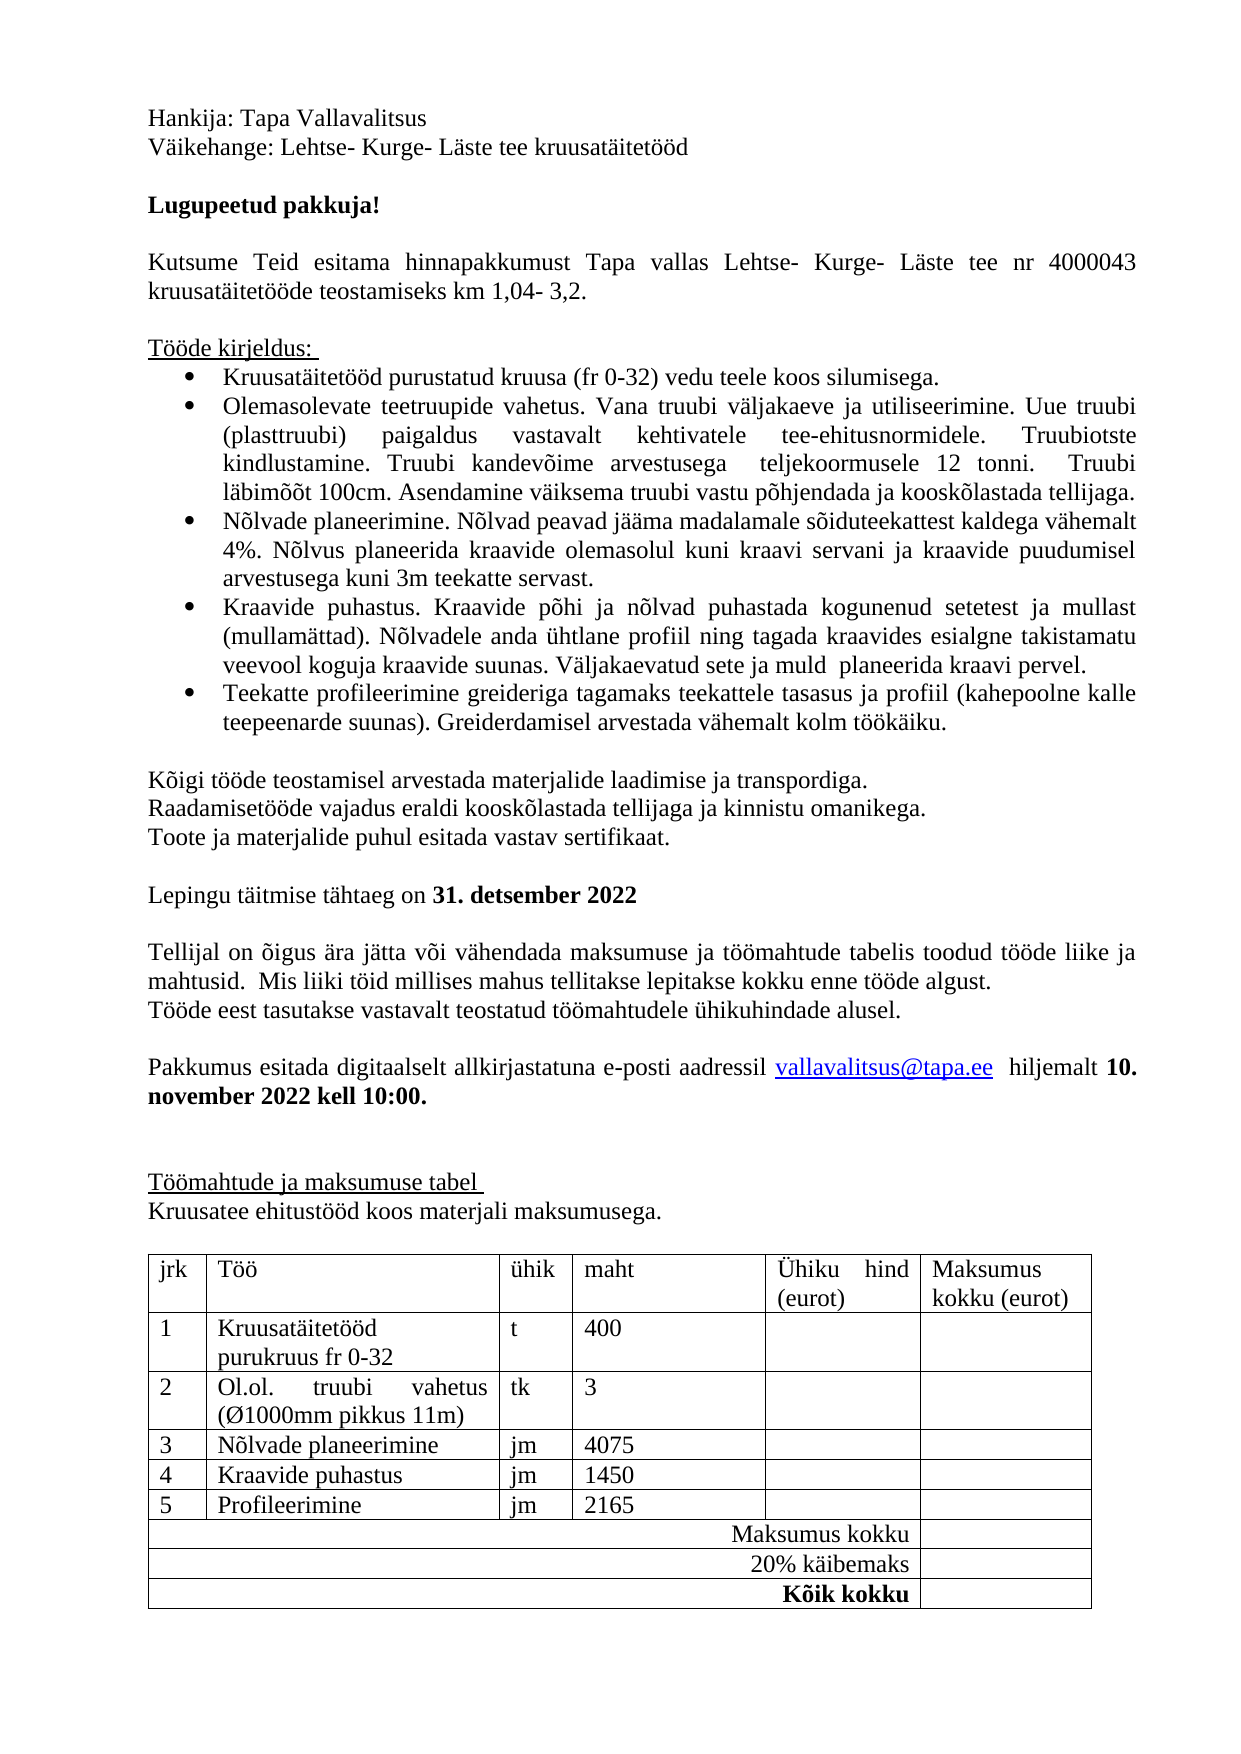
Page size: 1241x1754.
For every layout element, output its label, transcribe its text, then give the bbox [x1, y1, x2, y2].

text Kutsume Teid esitama hinnapakkumust Tapa vallas Lehtse- Kurge- Läste tee nr 4000043 kruusatäitetööde teostamiseks km 1,04- 3,2. [148, 247, 1137, 305]
text Lepingu täitmise tähtaeg on 31. detsember 2022 [148, 880, 1137, 908]
table_cell Kõik kokku [149, 1579, 920, 1608]
table_cell [921, 1520, 1091, 1548]
list Nõlvade planeerimine. Nõlvad peavad jääma madalamale sõiduteekattest kaldega vähemalt 4%. Nõlvus planeerida kraavide olemasolul kuni kraavi servani ja kraavide puudumisel arvestusega kuni 3m teekatte servast. [185, 506, 1137, 592]
table_cell 2 [149, 1372, 206, 1429]
table_header Ühiku hind (eurot) [766, 1255, 920, 1312]
table_cell 3 [149, 1430, 206, 1459]
text Pakkumus esitada digitaalselt allkirjastatuna e-posti aadressil vallavalitsus@tapa.ee hiljemalt 10. november 2022 kell 10:00. [148, 1052, 1137, 1110]
text Tööde eest tasutakse vastavalt teostatud töömahtudele ühikuhindade alusel. [148, 995, 1137, 1023]
table_cell jm [500, 1430, 572, 1459]
table_cell [766, 1460, 920, 1489]
table_cell 4075 [573, 1430, 765, 1459]
table_cell 3 [573, 1372, 765, 1429]
table_cell 400 [573, 1313, 765, 1371]
text Töömahtude ja maksumuse tabel [148, 1167, 1137, 1196]
table_cell [921, 1313, 1091, 1371]
table_cell 1 [149, 1313, 206, 1371]
text Lugupeetud pakkuja! [148, 190, 1137, 218]
table_header Maksumus kokku (eurot) [921, 1255, 1091, 1312]
table_cell 4 [149, 1460, 206, 1489]
table_cell [766, 1313, 920, 1371]
table_cell jm [500, 1490, 572, 1518]
table_cell jm [500, 1460, 572, 1489]
table_cell [766, 1430, 920, 1459]
table_cell [766, 1372, 920, 1429]
text Kõigi tööde teostamisel arvestada materjalide laadimise ja transpordiga. [148, 765, 1137, 793]
text Tellijal on õigus ära jätta või vähendada maksumuse ja töömahtude tabelis toodud tööde liike ja mahtusid. Mis liiki töid millises mahus tellitakse lepitakse kokku enne tööde algust. [148, 937, 1137, 995]
table_cell Nõlvade planeerimine [207, 1430, 499, 1459]
table_cell 5 [149, 1490, 206, 1518]
table_header jrk [149, 1255, 206, 1312]
table_cell [921, 1430, 1091, 1459]
table_cell [921, 1460, 1091, 1489]
table_header maht [573, 1255, 765, 1312]
text Toote ja materjalide puhul esitada vastav sertifikaat. [148, 822, 1137, 851]
list Kruusatäitetööd purustatud kruusa (fr 0-32) vedu teele koos silumisega. [185, 362, 1137, 391]
table_cell [766, 1490, 920, 1518]
text Väikehange: Lehtse- Kurge- Läste tee kruusatäitetööd [148, 132, 1137, 161]
list Olemasolevate teetruupide vahetus. Vana truubi väljakaeve ja utiliseerimine. Uue truubi (plasttruubi) paigaldus vastavalt kehtivatele tee-ehitusnormidele. Truubiotste kindlustamine. Truubi kandevõime arvestusega teljekoormusele 12 tonni. Truubi läbimõõt 100cm. Asendamine väiksema truubi vastu põhjendada ja kooskõlastada tellijaga. [185, 391, 1137, 506]
table_cell [921, 1579, 1091, 1608]
table_cell [921, 1549, 1091, 1578]
table_cell Ol.ol. truubi vahetus (Ø1000mm pikkus 11m) [207, 1372, 499, 1429]
table_cell 2165 [573, 1490, 765, 1518]
text Tööde kirjeldus: [148, 333, 1137, 362]
text Hankija: Tapa Vallavalitsus [148, 103, 1137, 132]
list Kraavide puhastus. Kraavide põhi ja nõlvad puhastada kogunenud setetest ja mullast (mullamättad). Nõlvadele anda ühtlane profiil ning tagada kraavides esialgne takistamatu veevool koguja kraavide suunas. Väljakaevatud sete ja muld planeerida kraavi pervel. [185, 592, 1137, 678]
table_header Töö [207, 1255, 499, 1312]
table_cell Maksumus kokku [149, 1520, 920, 1548]
list Teekatte profileerimine greideriga tagamaks teekattele tasasus ja profiil (kahepoolne kalle teepeenarde suunas). Greiderdamisel arvestada vähemalt kolm töökäiku. [185, 678, 1137, 736]
table_cell Kruusatäitetööd purukruus fr 0-32 [207, 1313, 499, 1371]
table_cell tk [500, 1372, 572, 1429]
table_cell 1450 [573, 1460, 765, 1489]
table_cell [921, 1372, 1091, 1429]
text Raadamisetööde vajadus eraldi kooskõlastada tellijaga ja kinnistu omanikega. [148, 793, 1137, 822]
table_cell t [500, 1313, 572, 1371]
table_header ühik [500, 1255, 572, 1312]
text Kruusatee ehitustööd koos materjali maksumusega. [148, 1196, 1137, 1225]
table_cell 20% käibemaks [149, 1549, 920, 1578]
table_cell [921, 1490, 1091, 1518]
table_cell Profileerimine [207, 1490, 499, 1518]
table_cell Kraavide puhastus [207, 1460, 499, 1489]
